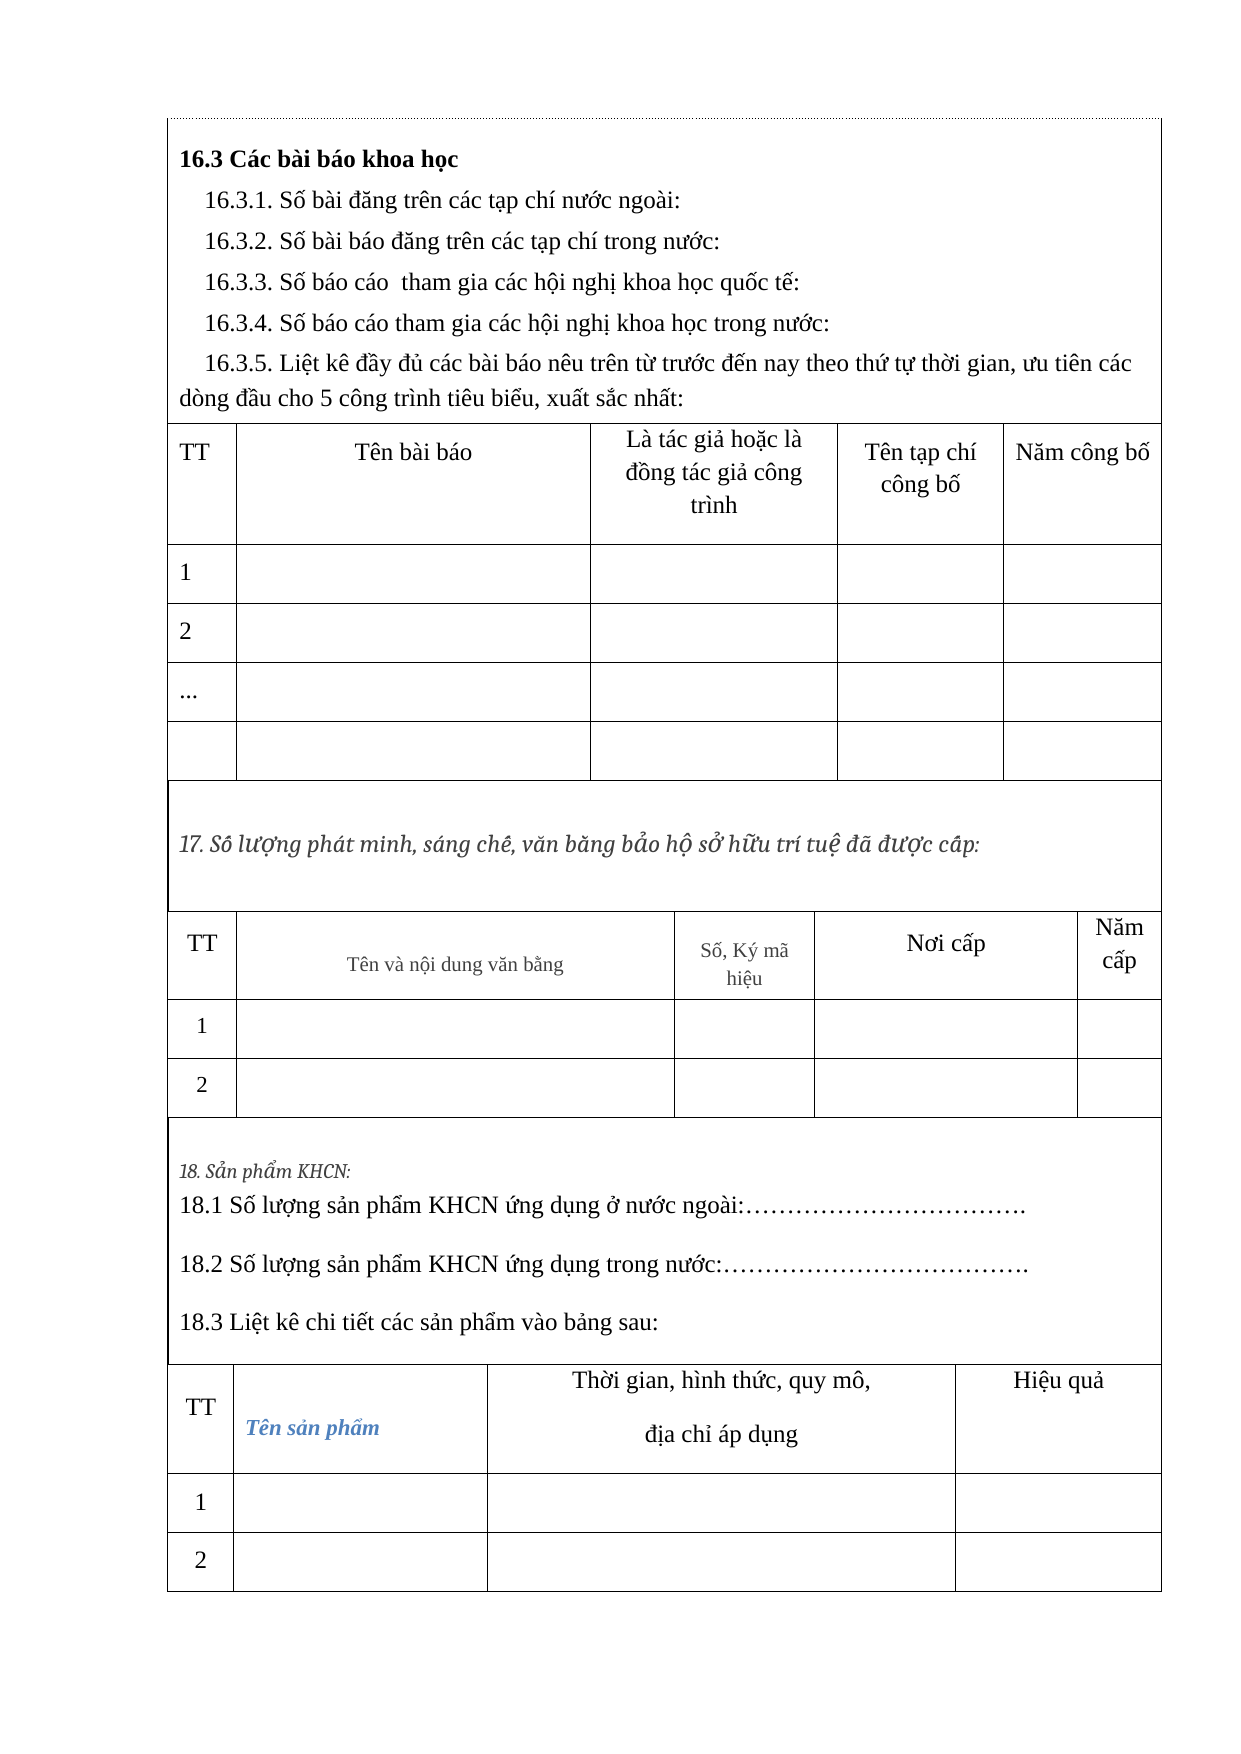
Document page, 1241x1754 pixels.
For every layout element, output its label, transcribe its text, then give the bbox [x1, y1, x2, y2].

table_cell [591, 604, 837, 662]
table_cell [956, 1474, 1161, 1532]
table_cell [815, 1000, 1077, 1058]
table_cell [838, 722, 1003, 780]
table_cell [488, 1533, 955, 1591]
table_cell Tên tạp chí công bố [838, 424, 1003, 543]
table_cell TT [168, 1365, 233, 1473]
table_cell [838, 604, 1003, 662]
table_cell [1004, 663, 1161, 721]
table_cell Nơi cấp [815, 912, 1077, 998]
table_cell [1004, 604, 1161, 662]
table_cell 16.3 Các bài báo khoa học 16.3.1. Số bài đăng trên các tạp chí nước ngoài: 16.3.2. Số bài báo đăng trên các tạp chí trong nước: 16.3.3. Số báo cáo tham gia các hội nghị khoa học quốc tế: 16.3.4. Số báo cáo tham gia các hội nghị khoa học trong nước: 16.3.5. Liệt kê đầy đủ các bài báo nêu trên từ trước đến nay theo thứ tự thời gian, ưu tiên các dòng đầu cho 5 công trình tiêu biểu, xuất sắc nhất: [168, 118, 1161, 423]
table_cell [237, 604, 590, 662]
table_cell Hiệu quả [956, 1365, 1161, 1473]
table_cell 2 [168, 604, 236, 662]
table_cell TT [168, 424, 236, 543]
table_cell 17. Số lượng phát minh, sáng chế, văn bằng bảo hộ sở hữu trí tuệ đã được cấp: [169, 781, 1161, 911]
table_cell Tên bài báo [237, 424, 590, 543]
table_cell [1078, 1059, 1161, 1117]
table_cell [591, 663, 837, 721]
table_cell [237, 722, 590, 780]
table_cell [838, 663, 1003, 721]
table_cell [168, 722, 236, 780]
table_cell 18. Sản phẩm KHCN: 18.1 Số lượng sản phẩm KHCN ứng dụng ở nước ngoài:……………………………. 18.2 Số lượng sản phẩm KHCN ứng dụng trong nước:………………………………. 18.3 Liệt kê chi tiết các sản phẩm vào bảng sau: [169, 1118, 1161, 1364]
table_cell Thời gian, hình thức, quy mô, địa chỉ áp dụng [488, 1365, 955, 1473]
table_cell TT [168, 912, 236, 998]
table_cell [1078, 1000, 1161, 1058]
table_cell [237, 545, 590, 603]
table_cell [488, 1474, 955, 1532]
table_cell Số, Ký mã hiệu [675, 912, 814, 998]
table_cell [838, 545, 1003, 603]
table_cell Năm công bố [1004, 424, 1161, 543]
table_cell [675, 1000, 814, 1058]
table_cell Tên và nội dung văn bằng [237, 912, 674, 998]
table_cell [675, 1059, 814, 1117]
table_cell 1 [168, 545, 236, 603]
table_cell [234, 1533, 487, 1591]
table_cell [237, 1000, 674, 1058]
table_cell Tên sản phẩm [234, 1365, 487, 1473]
table_cell 2 [168, 1533, 233, 1591]
table_cell [591, 545, 837, 603]
table_cell ... [168, 663, 236, 721]
table_cell [1004, 722, 1161, 780]
table_cell [591, 722, 837, 780]
table_cell 1 [168, 1000, 236, 1058]
table_cell [1004, 545, 1161, 603]
table_cell 2 [168, 1059, 236, 1117]
table_cell [956, 1533, 1161, 1591]
table_cell [237, 663, 590, 721]
table_cell Năm cấp [1078, 912, 1161, 998]
table_cell Là tác giả hoặc là đồng tác giả công trình [591, 424, 837, 543]
table_cell 1 [168, 1474, 233, 1532]
table_cell [234, 1474, 487, 1532]
table_cell [815, 1059, 1077, 1117]
table_cell [237, 1059, 674, 1117]
